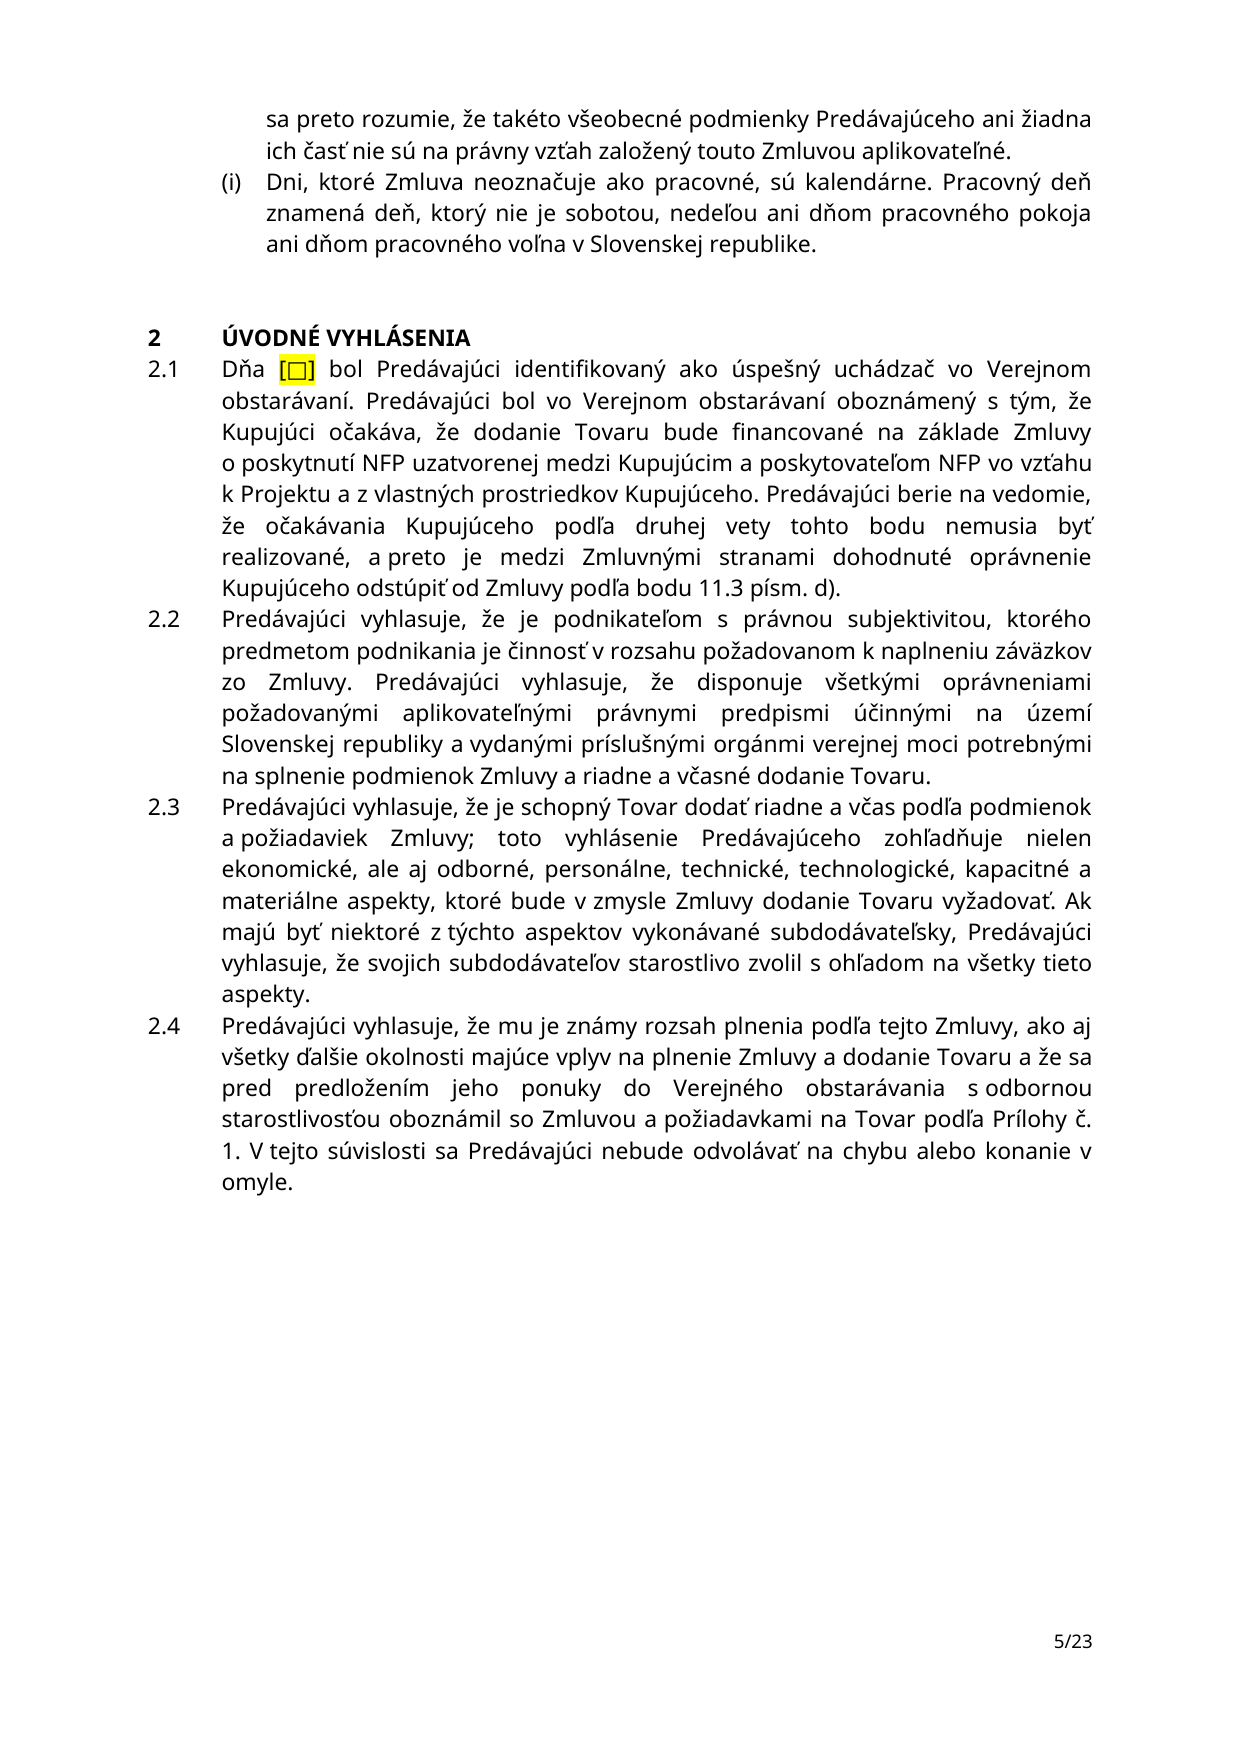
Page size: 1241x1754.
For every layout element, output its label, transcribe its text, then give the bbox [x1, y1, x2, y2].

text 2.1 Dňa [□] bol Predávajúci identifikovaný ako úspešný uchádzač vo Verejnom obstarávaní. Predávajúci bol vo Verejnom obstarávaní oboznámený s tým, že Kupujúci očakáva, že dodanie Tovaru bude financované na základe Zmluvy o poskytnutí NFP uzatvorenej medzi Kupujúcim a poskytovateľom NFP vo vzťahu k Projektu a z vlastných prostriedkov Kupujúceho. Predávajúci berie na vedomie, že očakávania Kupujúceho podľa druhej vety tohto bodu nemusia byť realizované, a preto je medzi Zmluvnými stranami dohodnuté oprávnenie Kupujúceho odstúpiť od Zmluvy podľa bodu 11.3 písm. d). [148, 353, 1093, 603]
text 2.2 Predávajúci vyhlasuje, že je podnikateľom s právnou subjektivitou, ktorého predmetom podnikania je činnosť v rozsahu požadovanom k naplneniu záväzkov zo Zmluvy. Predávajúci vyhlasuje, že disponuje všetkými oprávneniami požadovanými aplikovateľnými právnymi predpismi účinnými na území Slovenskej republiky a vydanými príslušnými orgánmi verejnej moci potrebnými na splnenie podmienok Zmluvy a riadne a včasné dodanie Tovaru. [148, 603, 1093, 791]
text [221, 103, 1093, 166]
text 2.4 Predávajúci vyhlasuje, že mu je známy rozsah plnenia podľa tejto Zmluvy, ako aj všetky ďalšie okolnosti majúce vplyv na plnenie Zmluvy a dodanie Tovaru a že sa pred predložením jeho ponuky do Verejného obstarávania s odbornou starostlivosťou oboznámil so Zmluvou a požiadavkami na Tovar podľa Prílohy č. 1. V tejto súvislosti sa Predávajúci nebude odvolávať na chybu alebo konanie v omyle. [148, 1010, 1093, 1197]
text 2.3 Predávajúci vyhlasuje, že je schopný Tovar dodať riadne a včas podľa podmienok a požiadaviek Zmluvy; toto vyhlásenie Predávajúceho zohľadňuje nielen ekonomické, ale aj odborné, personálne, technické, technologické, kapacitné a materiálne aspekty, ktoré bude v zmysle Zmluvy dodanie Tovaru vyžadovať. Ak majú byť niektoré z týchto aspektov vykonávané subdodávateľsky, Predávajúci vyhlasuje, že svojich subdodávateľov starostlivo zvolil s ohľadom na všetky tieto aspekty. [148, 791, 1093, 1010]
text 2 ÚVODNÉ VYHLÁSENIA [148, 322, 1093, 353]
text (i) Dni, ktoré Zmluva neoznačuje ako pracovné, sú kalendárne. Pracovný deň znamená deň, ktorý nie je sobotou, nedeľou ani dňom pracovného pokoja ani dňom pracovného voľna v Slovenskej republike. [221, 166, 1093, 260]
